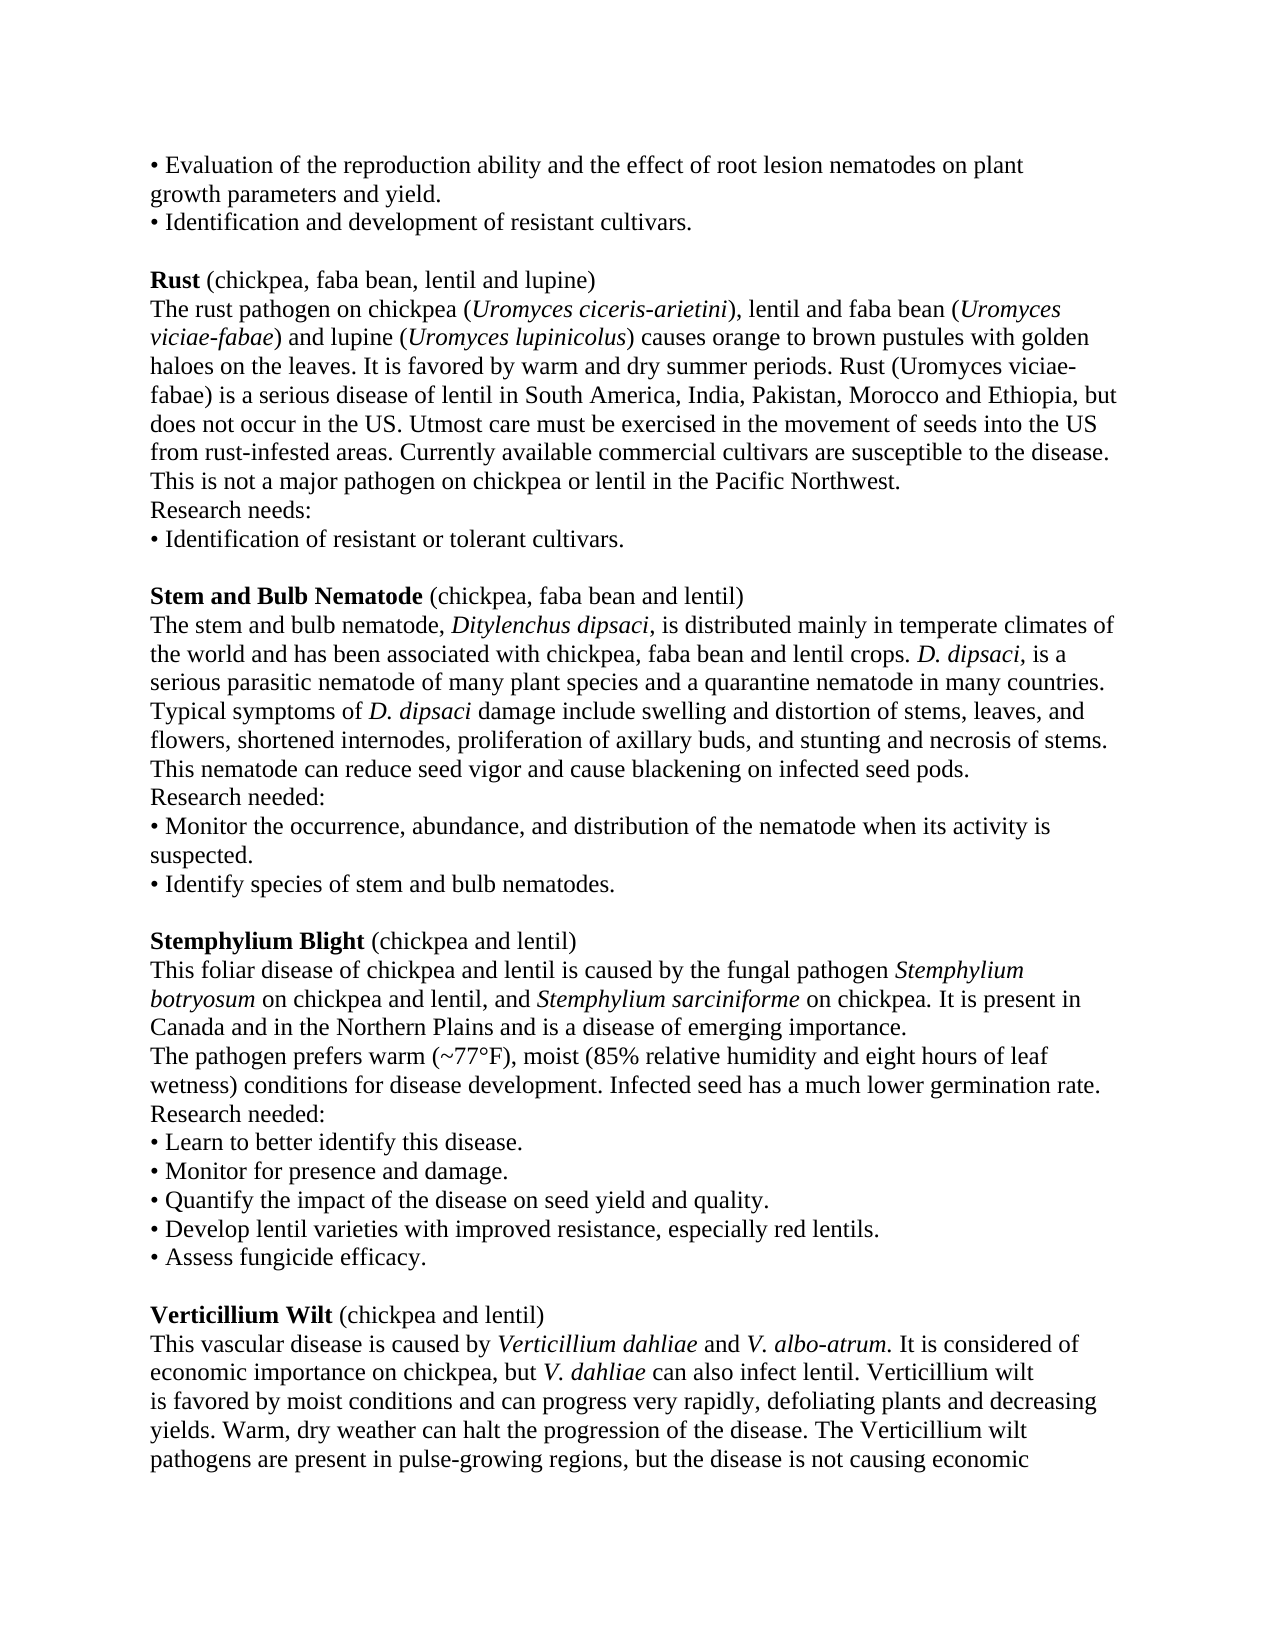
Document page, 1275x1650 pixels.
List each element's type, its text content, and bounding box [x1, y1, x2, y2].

text economic importance on chickpea, but V. dahliae can also infect lentil. Verticillium wilt [150, 1357, 1125, 1386]
text The pathogen prefers warm (~77°F), moist (85% relative humidity and eight hours of leaf [150, 1041, 1125, 1070]
text Stemphylium Blight (chickpea and lentil) [150, 926, 1125, 955]
text • Assess fungicide efficacy. [150, 1242, 1125, 1271]
text • Identification and development of resistant cultivars. [150, 207, 1125, 236]
text Verticillium Wilt (chickpea and lentil) [150, 1300, 1125, 1329]
text This foliar disease of chickpea and lentil is caused by the fungal pathogen Stemphylium [150, 955, 1125, 984]
text the world and has been associated with chickpea, faba bean and lentil crops. D. dipsaci, is a serious parasitic nematode of many plant species and a quarantine nematode in many countries. [150, 639, 1125, 696]
text Canada and in the Northern Plains and is a disease of emerging importance. [150, 1012, 1125, 1041]
text suspected. [150, 840, 1125, 869]
text The rust pathogen on chickpea (Uromyces ciceris-arietini), lentil and faba bean (Uromyces viciae-fabae) and lupine (Uromyces lupinicolus) causes orange to brown pustules with golden haloes on the leaves. It is favored by warm and dry summer periods. Rust (Uromyces viciae-fabae) is a serious disease of lentil in South America, India, Pakistan, Morocco and Ethiopia, but does not occur in the US. Utmost care must be exercised in the movement of seeds into the US from rust-infested areas. Currently available commercial cultivars are susceptible to the disease. This is not a major pathogen on chickpea or lentil in the Pacific Northwest. [150, 294, 1125, 495]
text This vascular disease is caused by Verticillium dahliae and V. albo-atrum. It is considered of [150, 1329, 1125, 1357]
text Research needed: [150, 782, 1125, 811]
text pathogens are present in pulse-growing regions, but the disease is not causing economic [150, 1444, 1125, 1472]
text • Monitor for presence and damage. [150, 1156, 1125, 1185]
text botryosum on chickpea and lentil, and Stemphylium sarciniforme on chickpea. It is present in [150, 984, 1125, 1012]
text Stem and Bulb Nematode (chickpea, faba bean and lentil) [150, 581, 1125, 610]
text This nematode can reduce seed vigor and cause blackening on infected seed pods. [150, 754, 1125, 782]
text • Learn to better identify this disease. [150, 1127, 1125, 1156]
text • Identification of resistant or tolerant cultivars. [150, 524, 1125, 552]
text • Monitor the occurrence, abundance, and distribution of the nematode when its activity is [150, 811, 1125, 840]
text Research needs: [150, 495, 1125, 524]
text Typical symptoms of D. dipsaci damage include swelling and distortion of stems, leaves, and [150, 696, 1125, 725]
text • Develop lentil varieties with improved resistance, especially red lentils. [150, 1214, 1125, 1242]
text wetness) conditions for disease development. Infected seed has a much lower germination rate. [150, 1070, 1125, 1099]
text growth parameters and yield. [150, 179, 1125, 207]
text Rust (chickpea, faba bean, lentil and lupine) [150, 265, 1125, 294]
text • Evaluation of the reproduction ability and the effect of root lesion nematodes on plant [150, 150, 1125, 179]
text yields. Warm, dry weather can halt the progression of the disease. The Verticillium wilt [150, 1415, 1125, 1444]
text • Quantify the impact of the disease on seed yield and quality. [150, 1185, 1125, 1214]
text is favored by moist conditions and can progress very rapidly, defoliating plants and decreasing [150, 1386, 1125, 1415]
text The stem and bulb nematode, Ditylenchus dipsaci, is distributed mainly in temperate climates of [150, 610, 1125, 639]
text flowers, shortened internodes, proliferation of axillary buds, and stunting and necrosis of stems. [150, 725, 1125, 754]
text • Identify species of stem and bulb nematodes. [150, 869, 1125, 897]
text Research needed: [150, 1099, 1125, 1127]
